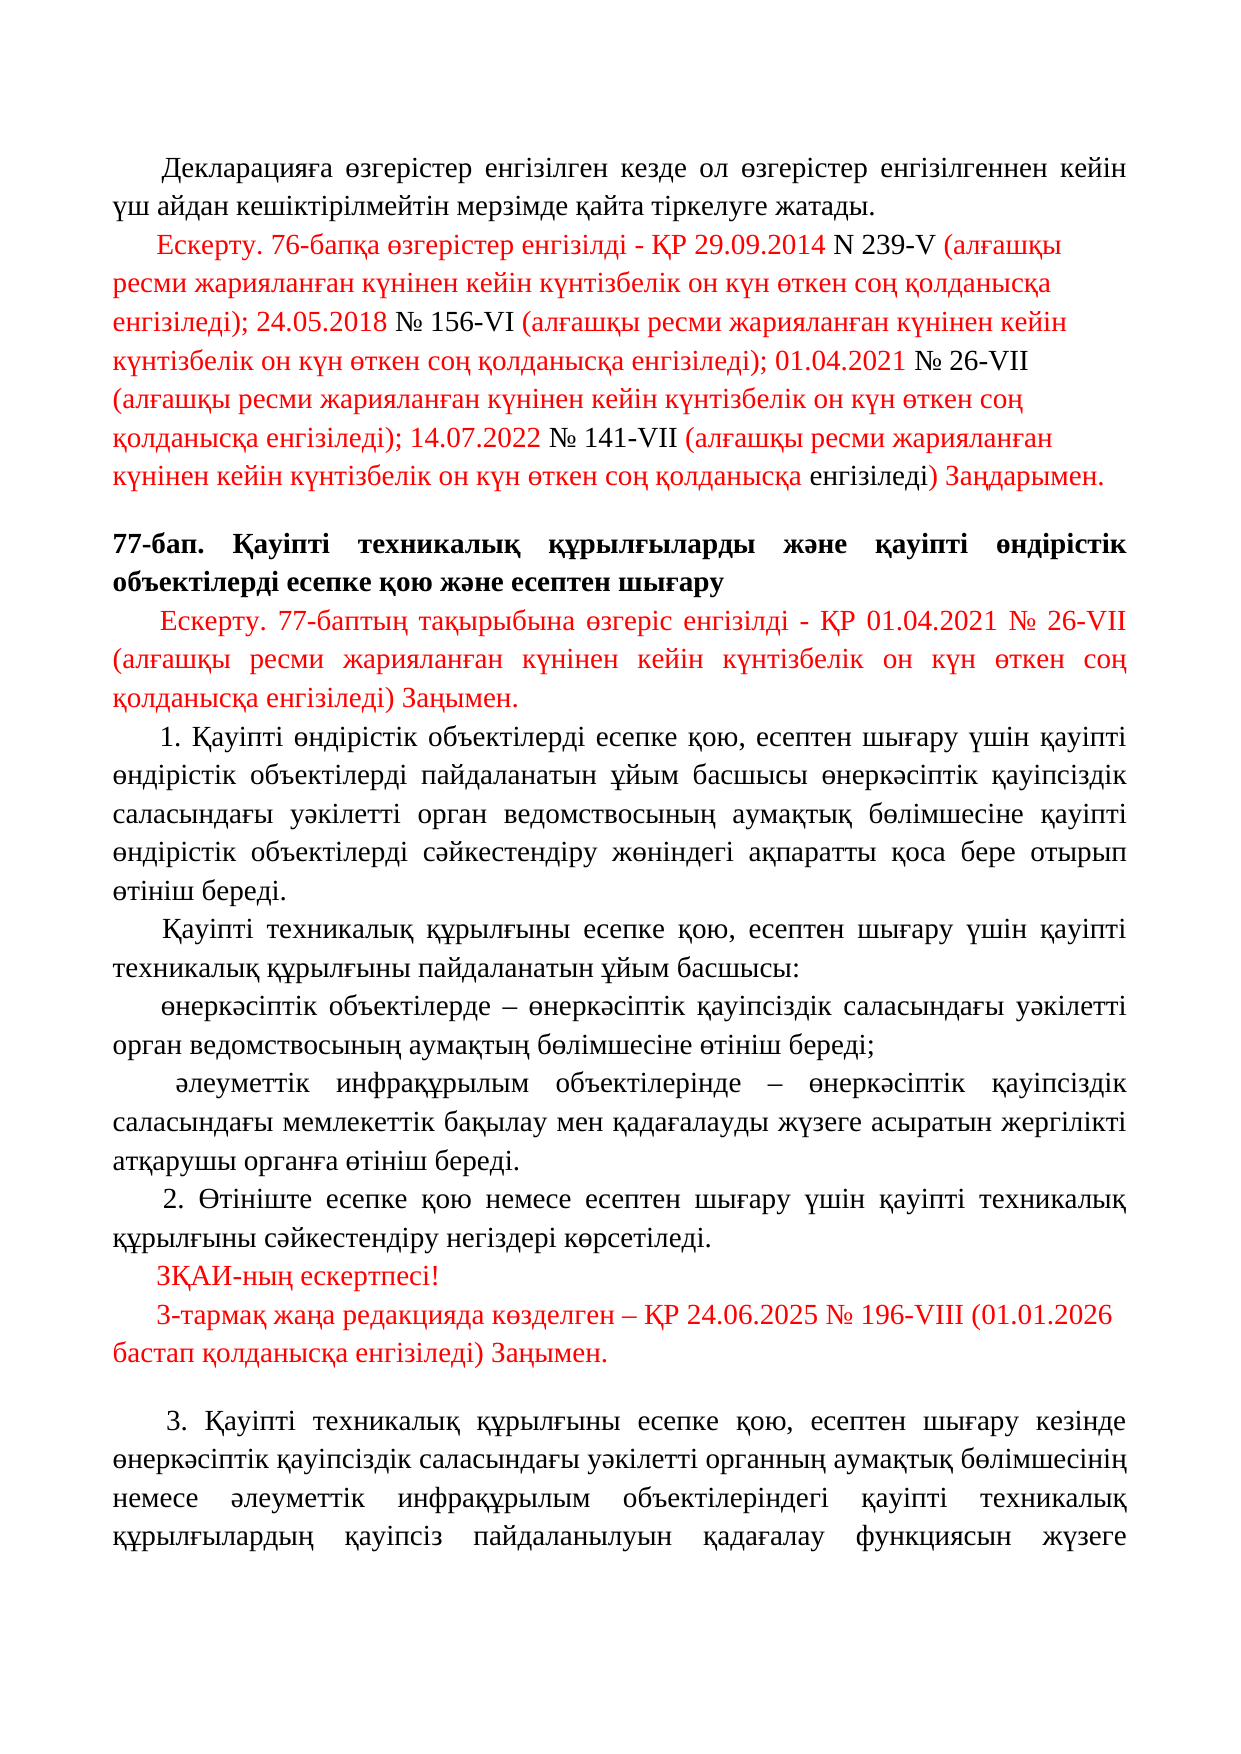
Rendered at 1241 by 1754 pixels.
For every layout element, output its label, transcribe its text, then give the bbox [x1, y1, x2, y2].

text Қауіпті техникалық құрылғыны есепке қою, есептен шығару үшін қауіпті техникалық құрылғыны пайдаланатын ұйым басшысы: [112, 911, 1128, 983]
text 77-бап. Қауіпті техникалық құрылғыларды және қауіпті өндірістік объектілерді есепке қою және есептен шығару [112, 526, 1128, 598]
text Декларацияға өзгерістер енгізілген кезде ол өзгерістер енгізілгеннен кейін үш айдан кешіктірілмейтін мерзімде қайта тіркелуге жатады. [112, 150, 1128, 222]
text Ескерту. 76-бапқа өзгерістер енгізілді - ҚР 29.09.2014 N 239-V (алғашқы ресми жарияланған күнінен кейiн күнтiзбелiк он күн өткен соң қолданысқа енгiзiледi); 24.05.2018 № 156-VI (алғашқы ресми жарияланған күнінен кейін күнтізбелік он күн өткен соң қолданысқа енгізіледі); 01.04.2021 № 26-VII (алғашқы ресми жарияланған күнінен кейін күнтізбелік он күн өткен соң қолданысқа енгізіледі); 14.07.2022 № 141-VII (алғашқы ресми жарияланған күнінен кейін күнтізбелік он күн өткен соң қолданысқа енгізіледі) Заңдарымен. [112, 227, 1128, 522]
text әлеуметтік инфрақұрылым объектілерінде – өнеркәсіптік қауіпсіздік саласындағы мемлекеттік бақылау мен қадағалауды жүзеге асыратын жергілікті атқарушы органға өтініш береді. [112, 1066, 1128, 1176]
text 2. Өтініште есепке қою немесе есептен шығару үшін қауіпті техникалық құрылғыны сәйкестендіру негіздері көрсетіледі. [112, 1181, 1128, 1253]
text Ескерту. 77-баптың тақырыбына өзгеріс енгізілді - ҚР 01.04.2021 № 26-VII (алғашқы ресми жарияланған күнінен кейін күнтізбелік он күн өткен соң қолданысқа енгізіледі) Заңымен. [112, 603, 1128, 714]
text ЗҚАИ-ның ескертпесі! 3-тармақ жаңа редакцияда көзделген – ҚР 24.06.2025 № 196-VIII (01.01.2026 бастап қолданысқа енгізіледі) Заңымен. [112, 1258, 1128, 1399]
text өнеркәсіптік объектілерде – өнеркәсіптік қауіпсіздік саласындағы уәкілетті орган ведомствосының аумақтың бөлімшесіне өтініш береді; [112, 988, 1128, 1061]
text 1. Қауіпті өндірістік объектілерді есепке қою, есептен шығару үшін қауіпті өндірістік объектілерді пайдаланатын ұйым басшысы өнеркәсіптік қауіпсіздік саласындағы уәкілетті орган ведомствосының аумақтық бөлімшесіне қауіпті өндірістік объектілерді сәйкестендіру жөніндегі ақпаратты қоса бере отырып өтініш береді. [112, 719, 1128, 906]
